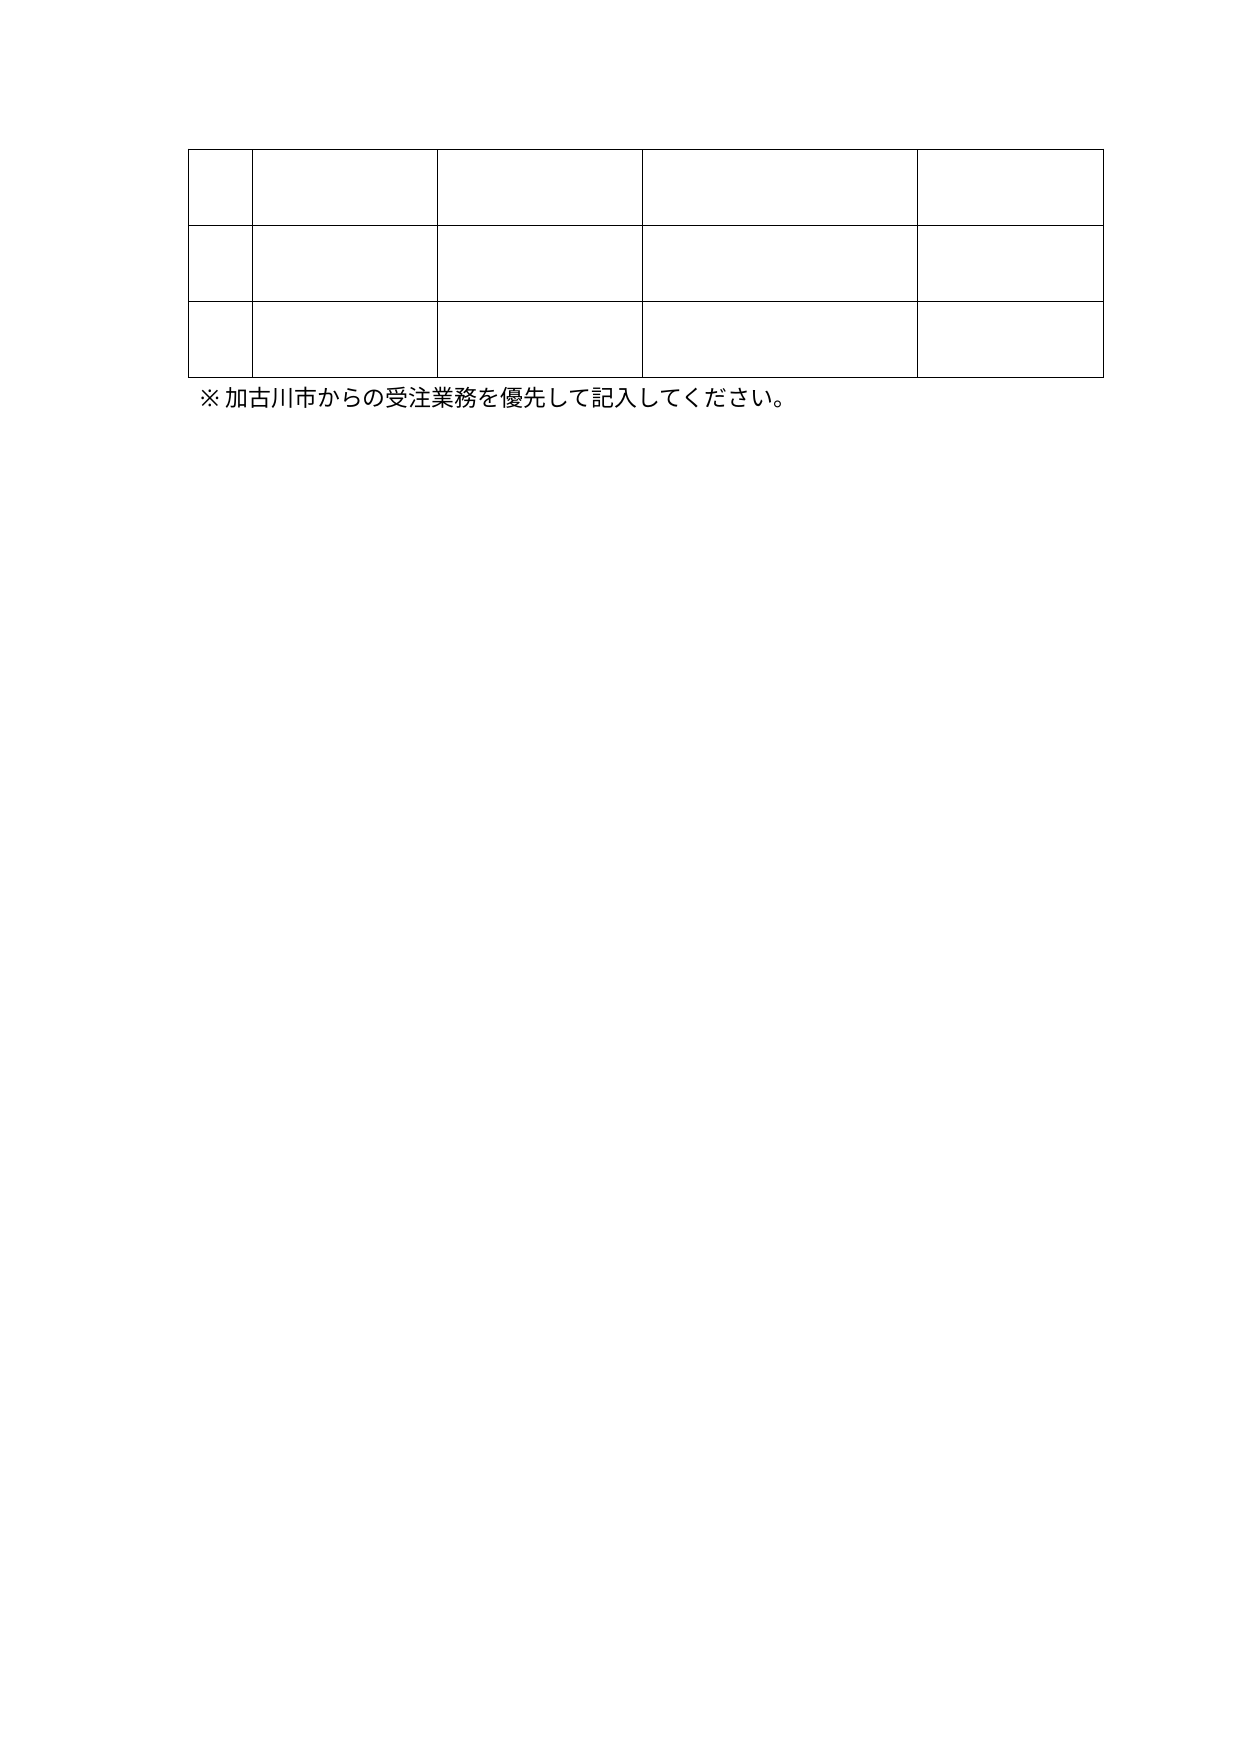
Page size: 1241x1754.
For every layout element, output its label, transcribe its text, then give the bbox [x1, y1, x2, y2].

table_cell [918, 302, 1103, 377]
table_cell [438, 226, 642, 301]
table_cell [189, 226, 252, 301]
table_cell [253, 150, 437, 224]
table_cell [189, 302, 252, 377]
table_cell [253, 302, 437, 377]
table_cell [643, 226, 917, 301]
table_cell [643, 150, 917, 224]
table_cell [918, 226, 1103, 301]
table_cell [438, 302, 642, 377]
table_cell [253, 226, 437, 301]
table_cell [918, 150, 1103, 224]
table_cell [189, 150, 252, 224]
table_cell [643, 302, 917, 377]
table_cell [438, 150, 642, 224]
text ※ 加古川市からの受注業務を優先して記入してください。 [177, 378, 1092, 415]
